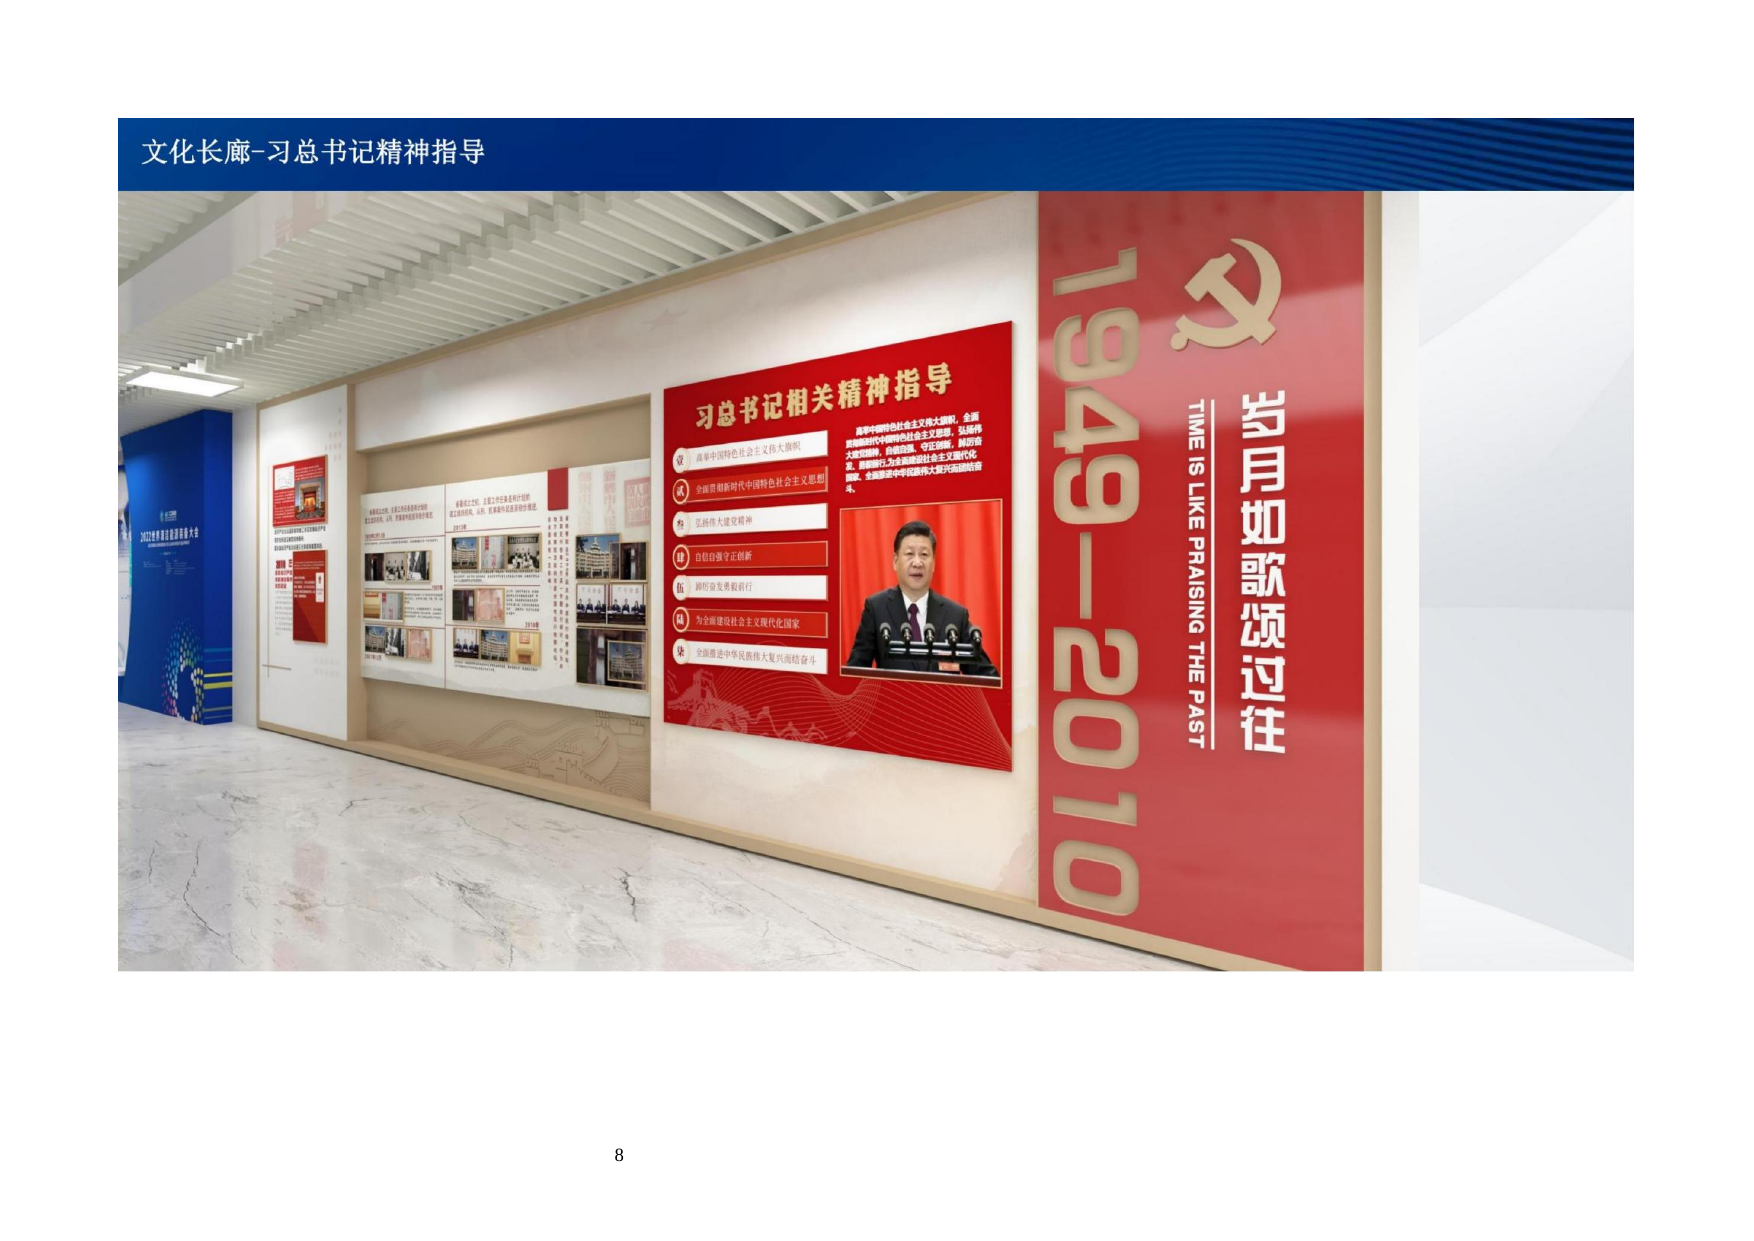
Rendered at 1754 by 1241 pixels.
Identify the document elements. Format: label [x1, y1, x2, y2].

picture [118, 118, 1635, 972]
